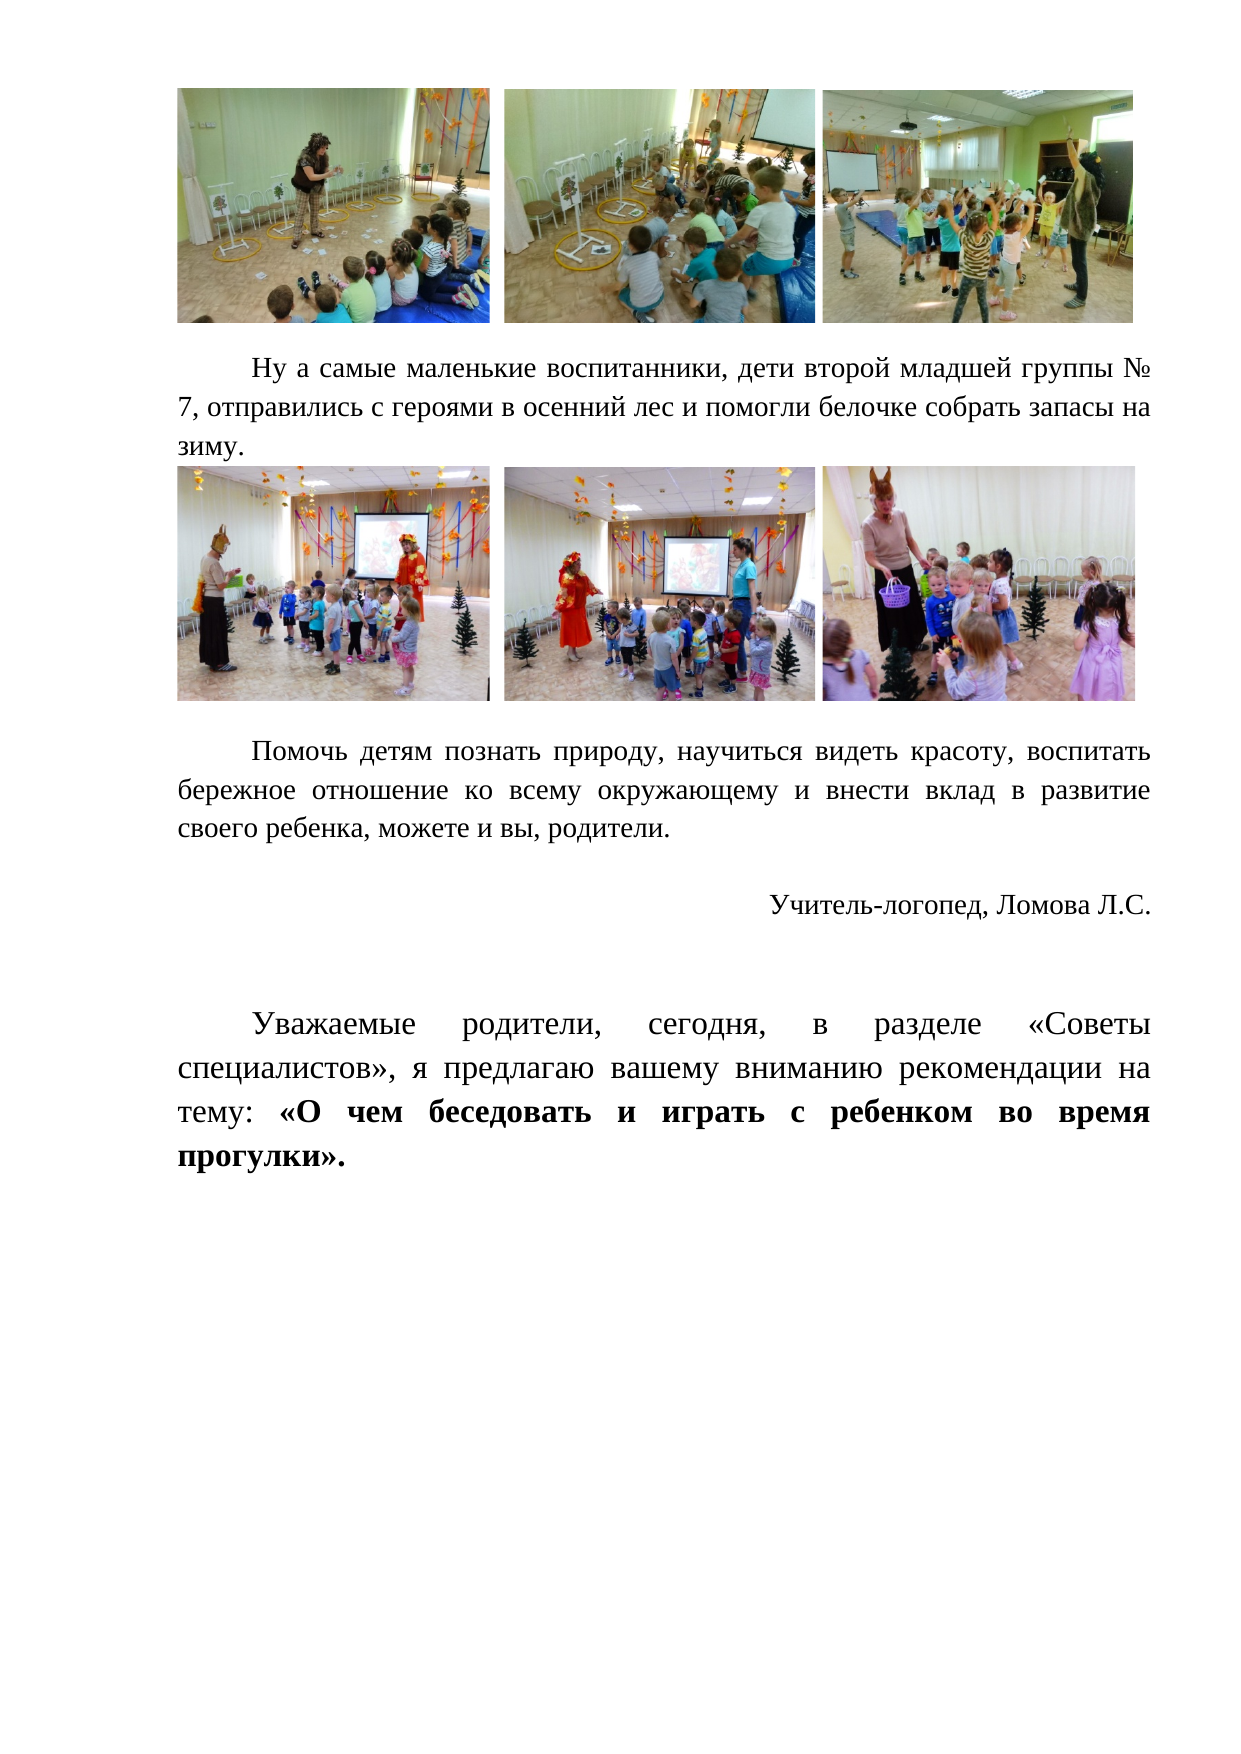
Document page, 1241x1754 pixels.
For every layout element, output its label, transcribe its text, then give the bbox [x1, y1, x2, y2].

text Уважаемые родители, сегодня, в разделе «Советы специалистов», я предлагаю вашему вниманию рекомендации на тему: «О чем беседовать и играть с ребенком во время прогулки». [177, 1003, 1152, 1173]
picture [822, 466, 1135, 701]
picture [177, 466, 490, 701]
text Ну а самые маленькие воспитанники, дети второй младшей группы № 7, отправились с героями в осенний лес и помогли белочке собрать запасы на зиму. [177, 351, 1152, 461]
picture [822, 90, 1133, 323]
text Помочь детям познать природу, научиться видеть красоту, воспитать бережное отношение ко всему окружающему и внести вклад в развитие своего ребенка, можете и вы, родители. [177, 733, 1152, 844]
text Учитель-логопед, Ломова Л.С. [177, 887, 1152, 921]
picture [504, 467, 816, 701]
picture [504, 89, 816, 323]
picture [177, 88, 490, 323]
